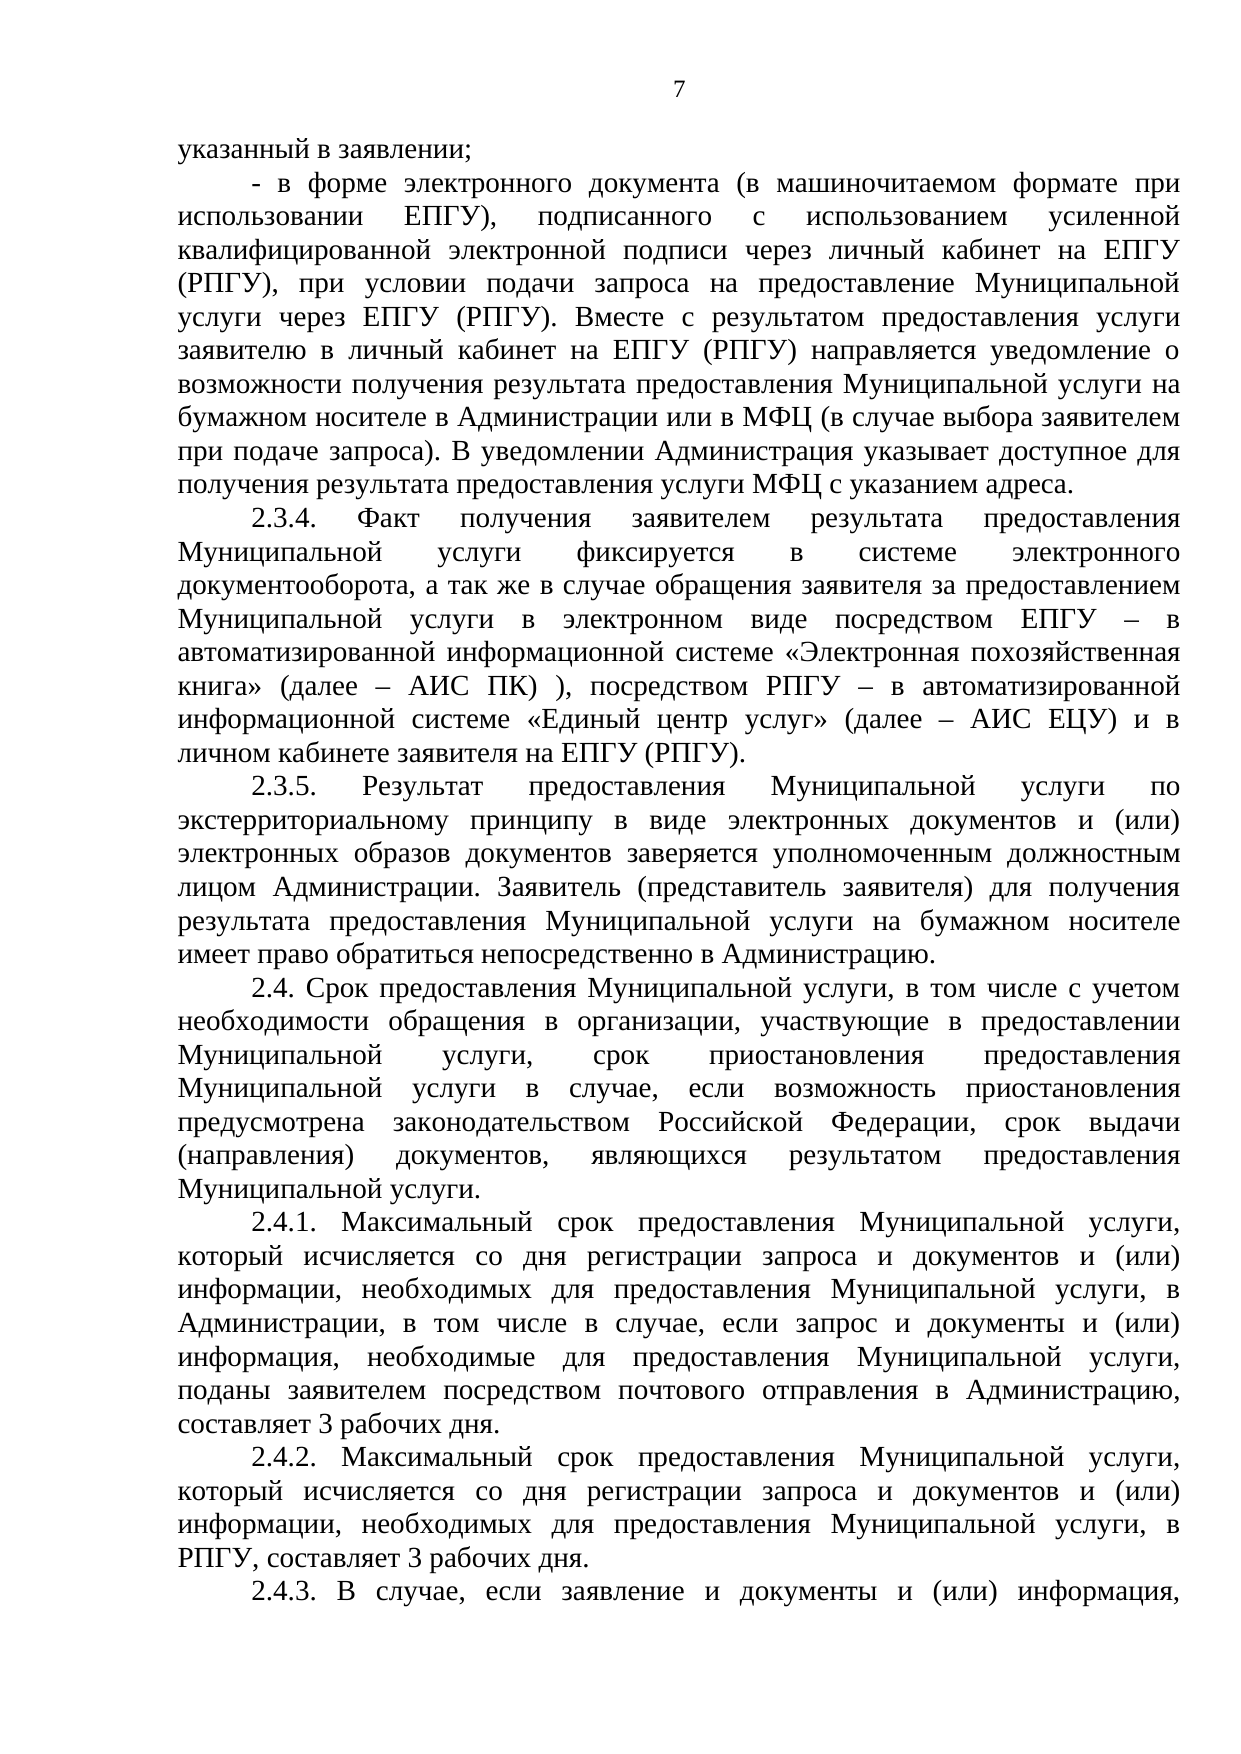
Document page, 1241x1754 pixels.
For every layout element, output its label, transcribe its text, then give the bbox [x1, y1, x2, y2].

text 2.4.1. Максимальный срок предоставления Муниципальной услуги, который исчисляется со дня регистрации запроса и документов и (или) информации, необходимых для предоставления Муниципальной услуги, в Администрации, в том числе в случае, если запрос и документы и (или) информация, необходимые для предоставления Муниципальной услуги, поданы заявителем посредством почтового отправления в Администрацию, составляет 3 рабочих дня. [177, 1204, 1181, 1439]
text 2.3.5. Результат предоставления Муниципальной услуги по экстерриториальному принципу в виде электронных документов и (или) электронных образов документов заверяется уполномоченным должностным лицом Администрации. Заявитель (представитель заявителя) для получения результата предоставления Муниципальной услуги на бумажном носителе имеет право обратиться непосредственно в Администрацию. [177, 768, 1181, 970]
text - в форме электронного документа (в машиночитаемом формате при использовании ЕПГУ), подписанного с использованием усиленной квалифицированной электронной подписи через личный кабинет на ЕПГУ (РПГУ), при условии подачи запроса на предоставление Муниципальной услуги через ЕПГУ (РПГУ). Вместе с результатом предоставления услуги заявителю в личный кабинет на ЕПГУ (РПГУ) направляется уведомление о возможности получения результата предоставления Муниципальной услуги на бумажном носителе в Администрации или в МФЦ (в случае выбора заявителем при подаче запроса). В уведомлении Администрация указывает доступное для получения результата предоставления услуги МФЦ с указанием адреса. [177, 165, 1181, 500]
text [177, 1573, 1181, 1607]
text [177, 131, 1181, 165]
text 2.4.2. Максимальный срок предоставления Муниципальной услуги, который исчисляется со дня регистрации запроса и документов и (или) информации, необходимых для предоставления Муниципальной услуги, в РПГУ, составляет 3 рабочих дня. [177, 1439, 1181, 1573]
text 2.3.4. Факт получения заявителем результата предоставления Муниципальной услуги фиксируется в системе электронного документооборота, а так же в случае обращения заявителя за предоставлением Муниципальной услуги в электронном виде посредством ЕПГУ – в автоматизированной информационной системе «Электронная похозяйственная книга» (далее – АИС ПК) ), посредством РПГУ – в автоматизированной информационной системе «Единый центр услуг» (далее – АИС ЕЦУ) и в личном кабинете заявителя на ЕПГУ (РПГУ). [177, 500, 1181, 768]
text 2.4. Срок предоставления Муниципальной услуги, в том числе с учетом необходимости обращения в организации, участвующие в предоставлении Муниципальной услуги, срок приостановления предоставления Муниципальной услуги в случае, если возможность приостановления предусмотрена законодательством Российской Федерации, срок выдачи (направления) документов, являющихся результатом предоставления Муниципальной услуги. [177, 970, 1181, 1204]
